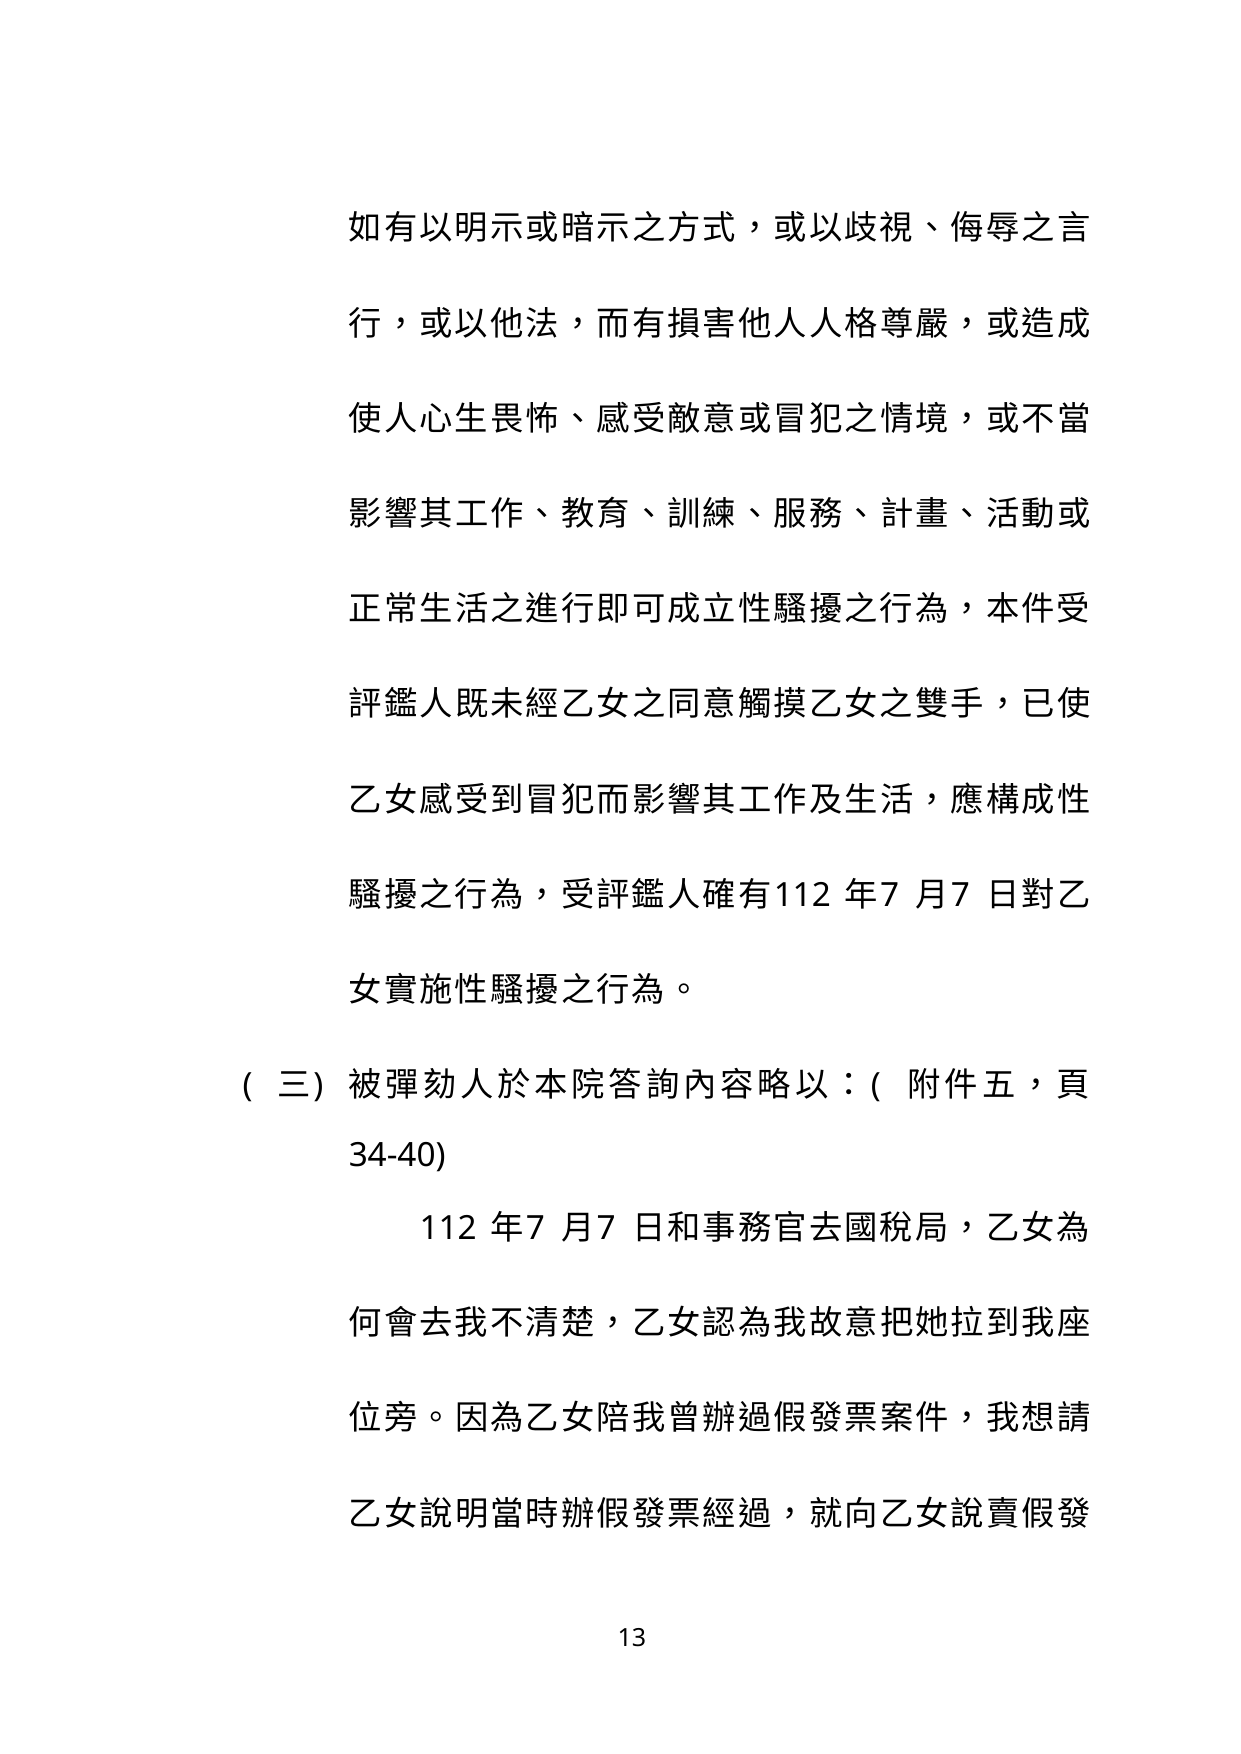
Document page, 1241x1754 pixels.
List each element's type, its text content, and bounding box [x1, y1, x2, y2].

subtitle 被彈劾人於本院答詢內容略以：(附件五，頁34-40) [242, 1034, 1092, 1177]
